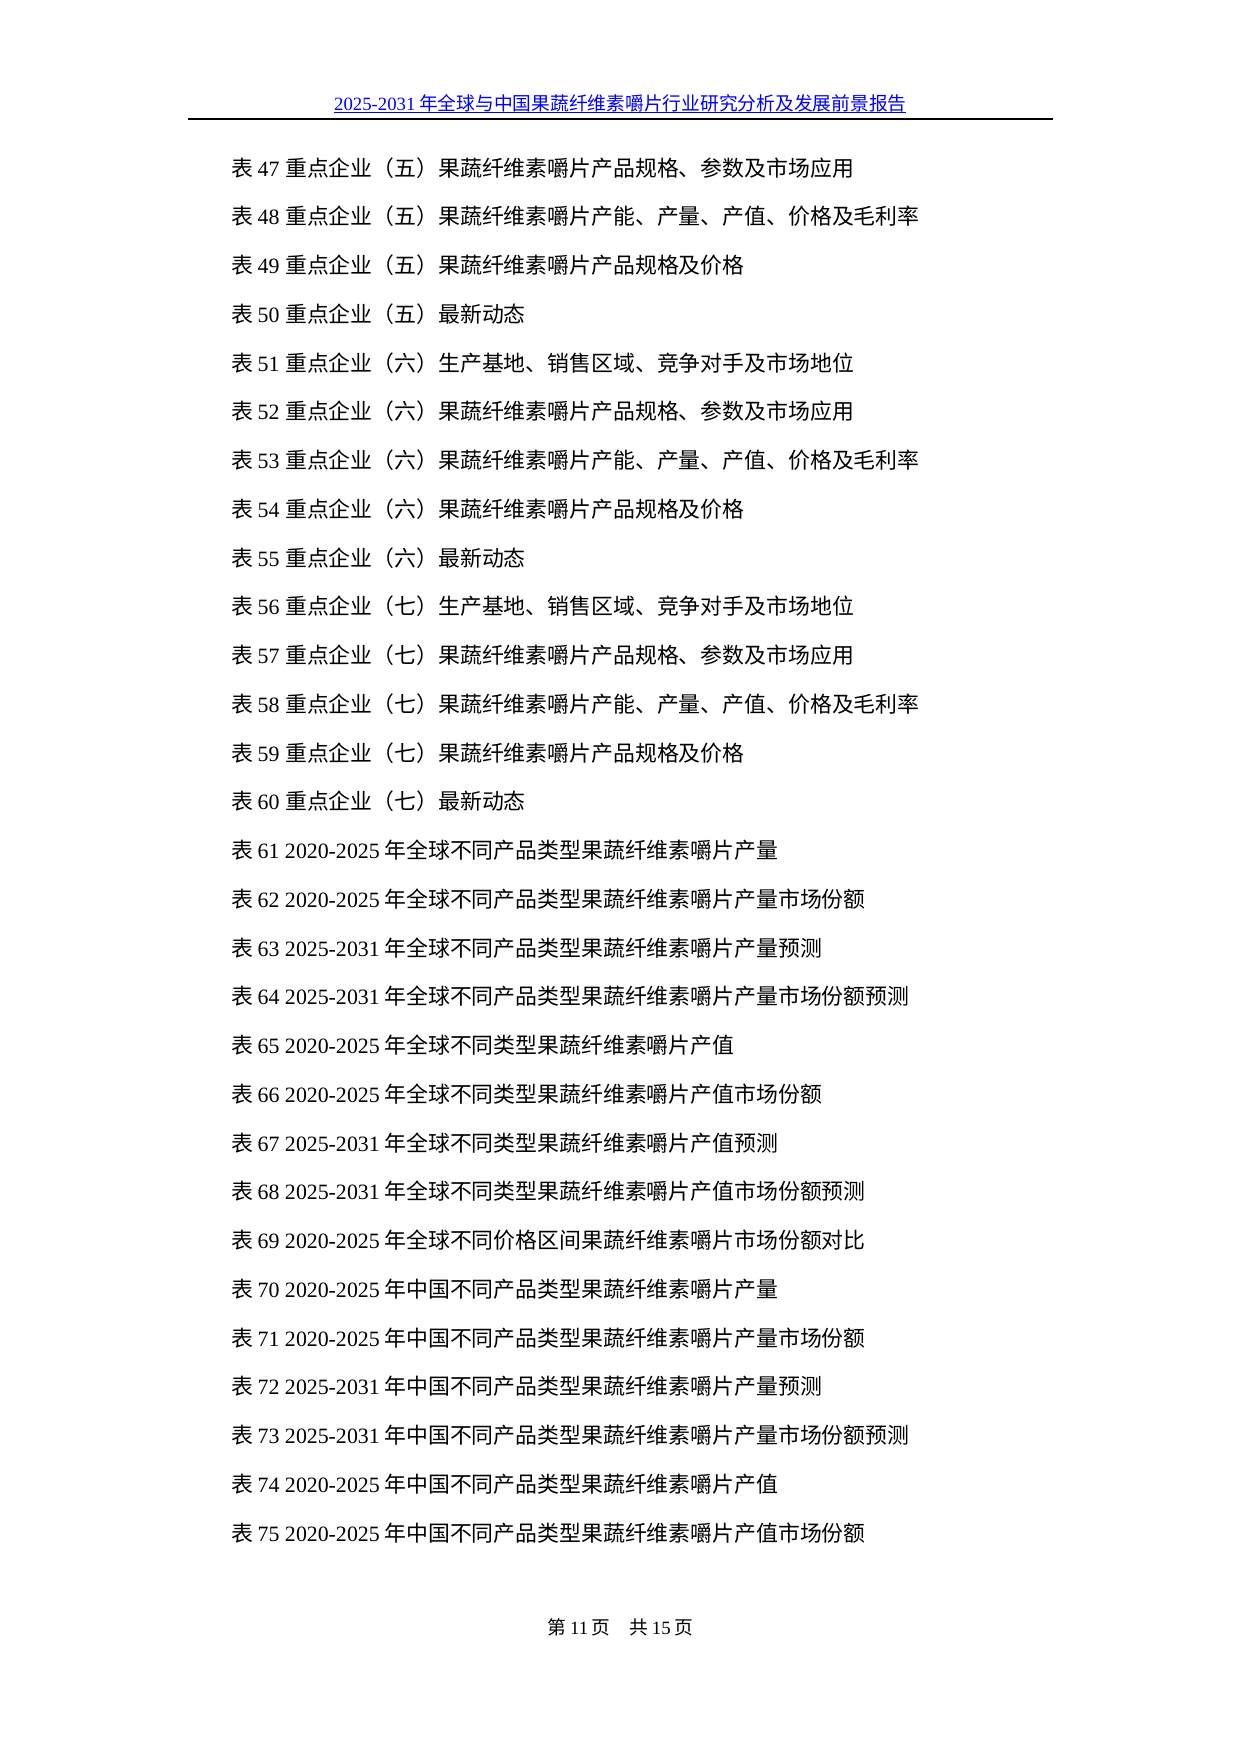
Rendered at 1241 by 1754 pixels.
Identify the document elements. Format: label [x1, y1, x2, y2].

text [187, 150, 1053, 1548]
